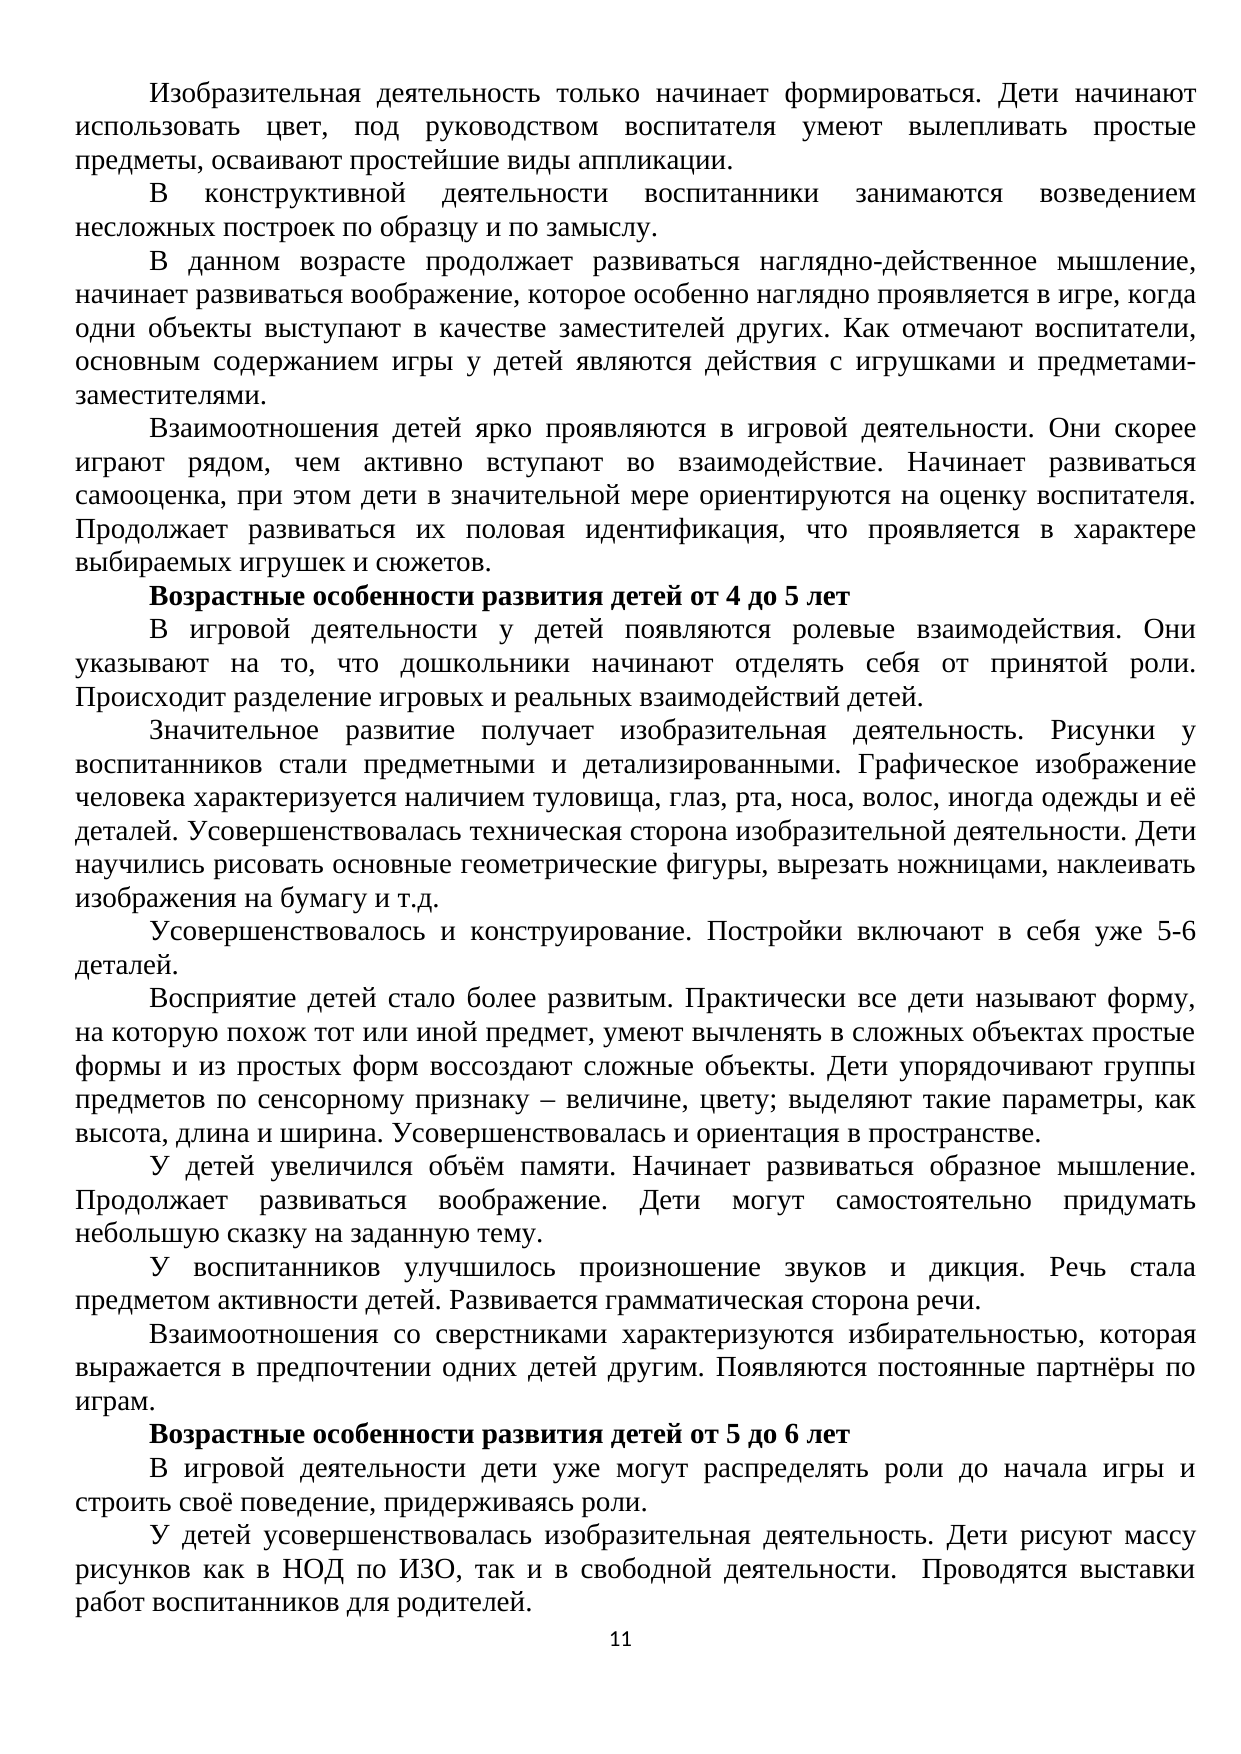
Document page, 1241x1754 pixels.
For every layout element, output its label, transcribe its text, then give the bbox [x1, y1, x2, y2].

text В данном возрасте продолжает развиваться наглядно-действенное мышление, начинает развиваться воображение, которое особенно наглядно проявляется в игре, когда одни объекты выступают в качестве заместителей других. Как отмечают воспитатели, основным содержанием игры у детей являются действия с игрушками и предметами-заместителями. [75, 243, 1197, 410]
text Восприятие детей стало более развитым. Практически все дети называют форму, на которую похож тот или иной предмет, умеют вычленять в сложных объектах простые формы и из простых форм воссоздают сложные объекты. Дети упорядочивают группы предметов по сенсорному признаку – величине, цвету; выделяют такие параметры, как высота, длина и ширина. Усовершенствовалась и ориентация в пространстве. [75, 981, 1197, 1148]
text Взаимоотношения детей ярко проявляются в игровой деятельности. Они скорее играют рядом, чем активно вступают во взаимодействие. Начинает развиваться самооценка, при этом дети в значительной мере ориентируются на оценку воспитателя. Продолжает развиваться их половая идентификация, что проявляется в характере выбираемых игрушек и сюжетов. [75, 410, 1197, 578]
text Возрастные особенности развития детей от 4 до 5 лет [75, 578, 1165, 612]
text Возрастные особенности развития детей от 5 до 6 лет [75, 1417, 1165, 1450]
text У воспитанников улучшилось произношение звуков и дикция. Речь стала предметом активности детей. Развивается грамматическая сторона речи. [75, 1249, 1197, 1316]
text Значительное развитие получает изобразительная деятельность. Рисунки у воспитанников стали предметными и детализированными. Графическое изображение человека характеризуется наличием туловища, глаз, рта, носа, волос, иногда одежды и её деталей. Усовершенствовалась техническая сторона изобразительной деятельности. Дети научились рисовать основные геометрические фигуры, вырезать ножницами, наклеивать изображения на бумагу и т.д. [75, 712, 1197, 913]
text Изобразительная деятельность только начинает формироваться. Дети начинают использовать цвет, под руководством воспитателя умеют вылепливать простые предметы, осваивают простейшие виды аппликации. [75, 75, 1197, 176]
text В конструктивной деятельности воспитанники занимаются возведением несложных построек по образцу и по замыслу. [75, 176, 1197, 243]
text В игровой деятельности дети уже могут распределять роли до начала игры и строить своё поведение, придерживаясь роли. [75, 1450, 1197, 1517]
text Усовершенствовалось и конструирование. Постройки включают в себя уже 5-6 деталей. [75, 913, 1197, 981]
text У детей увеличился объём памяти. Начинает развиваться образное мышление. Продолжает развиваться воображение. Дети могут самостоятельно придумать небольшую сказку на заданную тему. [75, 1148, 1197, 1249]
text Взаимоотношения со сверстниками характеризуются избирательностью, которая выражается в предпочтении одних детей другим. Появляются постоянные партнёры по играм. [75, 1316, 1197, 1417]
text В игровой деятельности у детей появляются ролевые взаимодействия. Они указывают на то, что дошкольники начинают отделять себя от принятой роли. Происходит разделение игровых и реальных взаимодействий детей. [75, 612, 1197, 712]
text У детей усовершенствовалась изобразительная деятельность. Дети рисуют массу рисунков как в НОД по ИЗО, так и в свободной деятельности. Проводятся выставки работ воспитанников для родителей. [75, 1517, 1197, 1618]
